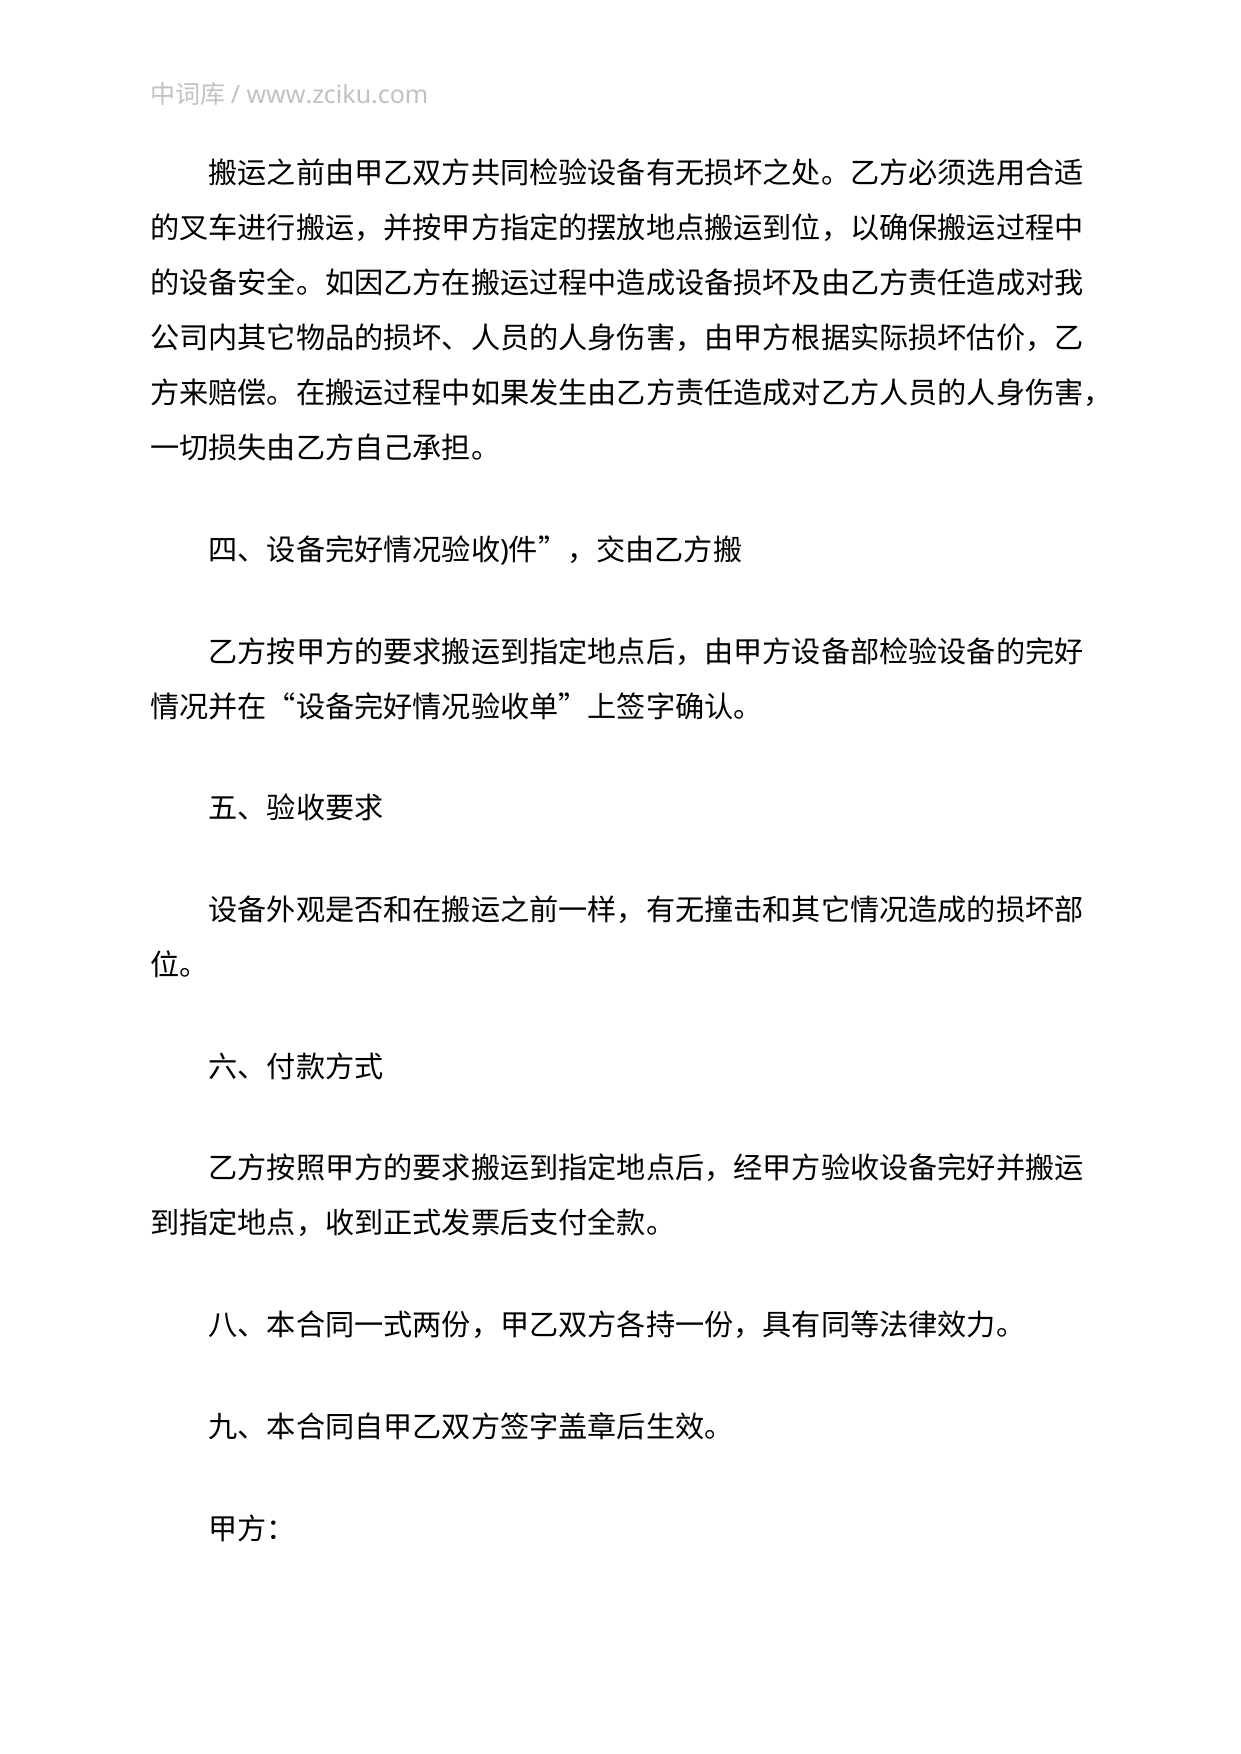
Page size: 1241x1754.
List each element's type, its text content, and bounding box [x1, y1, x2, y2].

text 五、验收要求 [150, 785, 1090, 827]
text 甲方： [150, 1505, 1090, 1548]
text 乙方按甲方的要求搬运到指定地点后，由甲方设备部检验设备的完好情况并在“设备完好情况验收单”上签字确认。 [150, 628, 1090, 725]
text 乙方按照甲方的要求搬运到指定地点后，经甲方验收设备完好并搬运到指定地点，收到正式发票后支付全款。 [150, 1145, 1090, 1242]
text 八、本合同一式两份，甲乙双方各持一份，具有同等法律效力。 [150, 1302, 1090, 1344]
text 九、本合同自甲乙双方签字盖章后生效。 [150, 1403, 1090, 1446]
text 四、设备完好情况验收)件”，交由乙方搬 [150, 526, 1090, 569]
text 六、付款方式 [150, 1043, 1090, 1086]
text 设备外观是否和在搬运之前一样，有无撞击和其它情况造成的损坏部位。 [150, 887, 1090, 984]
text 搬运之前由甲乙双方共同检验设备有无损坏之处。乙方必须选用合适的叉车进行搬运，并按甲方指定的摆放地点搬运到位，以确保搬运过程中的设备安全。如因乙方在搬运过程中造成设备损坏及由乙方责任造成对我公司内其它物品的损坏、人员的人身伤害，由甲方根据实际损坏估价，乙方来赔偿。在搬运过程中如果发生由乙方责任造成对乙方人员的人身伤害，一切损失由乙方自己承担。 [150, 150, 1090, 467]
